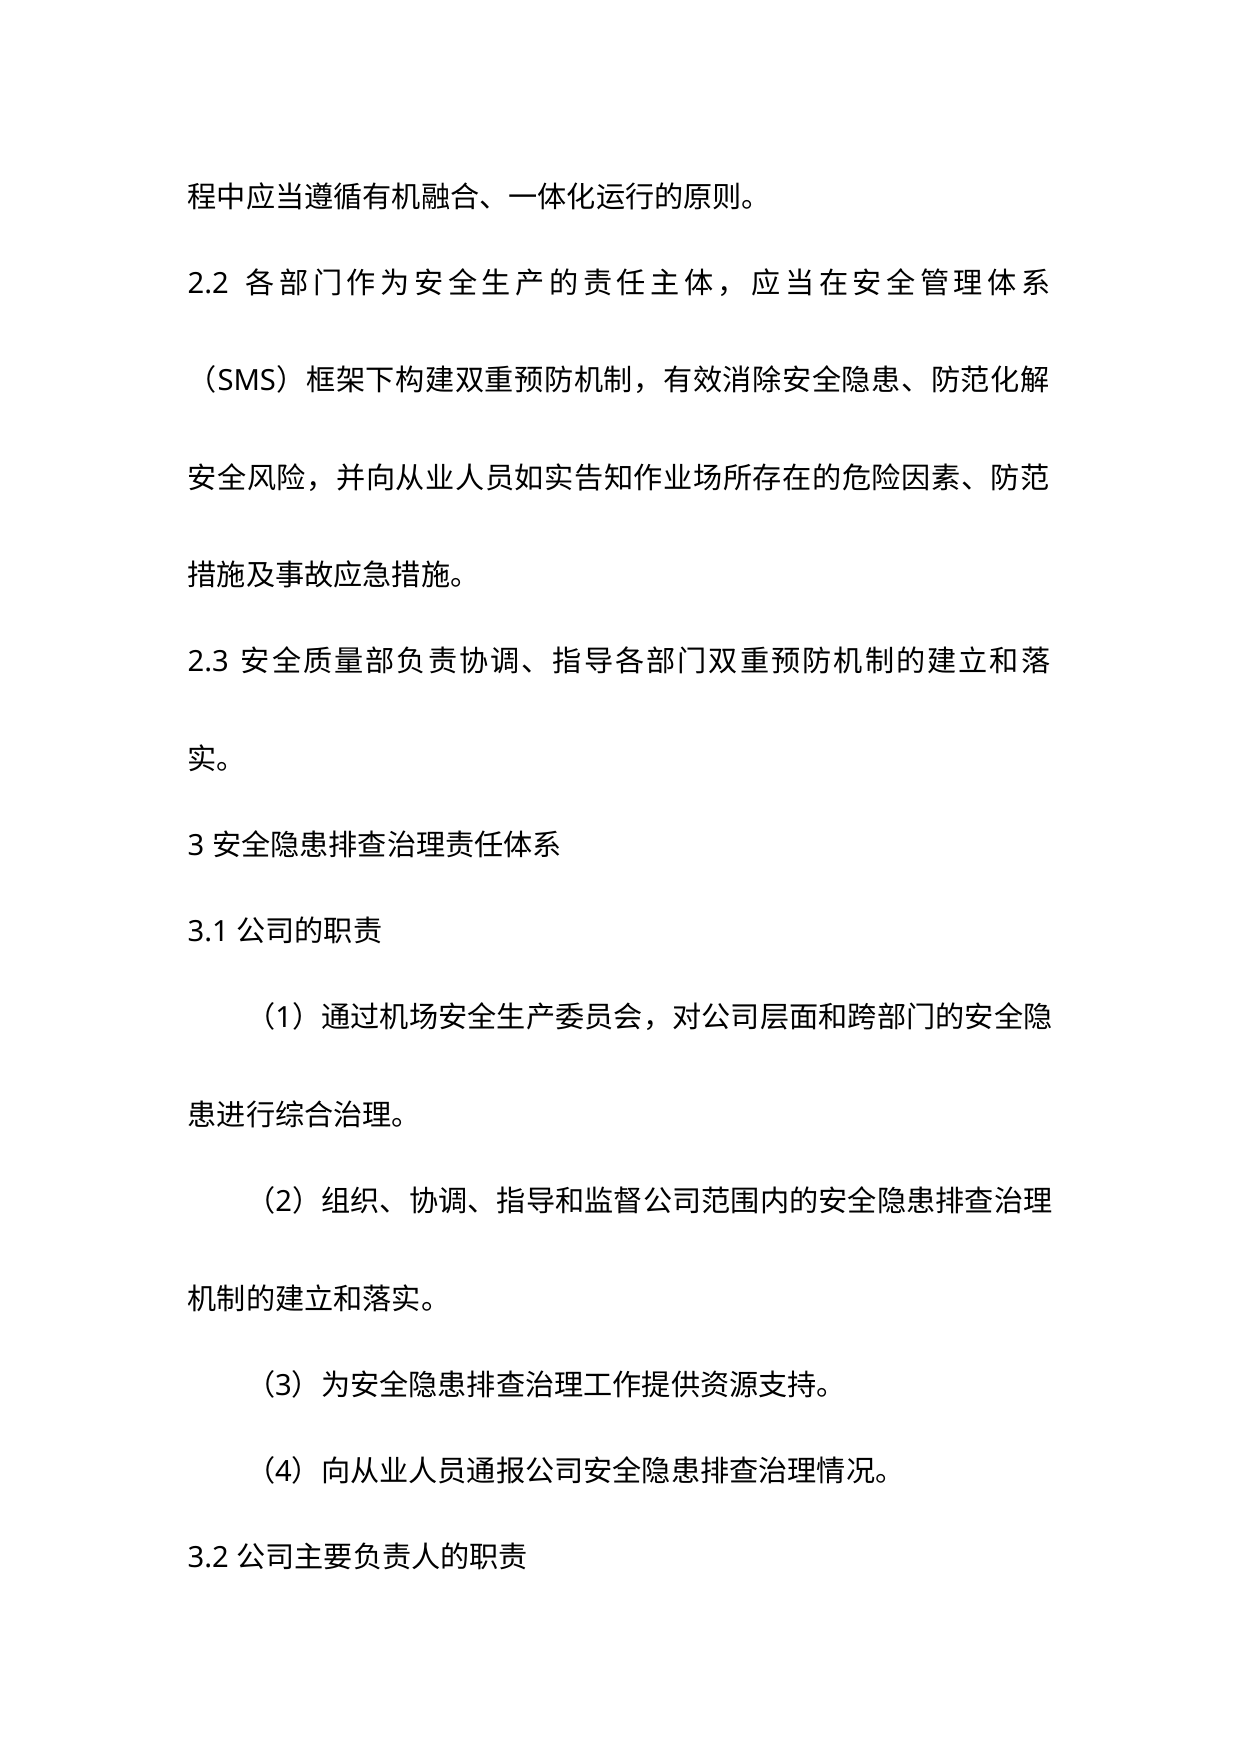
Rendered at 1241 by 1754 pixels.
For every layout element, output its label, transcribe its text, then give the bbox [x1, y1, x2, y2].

list 3.2 公司主要负责人的职责 [187, 1522, 1053, 1587]
list 3 安全隐患排查治理责任体系 [187, 810, 1053, 875]
list 3.1 公司的职责 [187, 897, 1053, 962]
list （4）向从业人员通报公司安全隐患排查治理情况。 [187, 1436, 1053, 1501]
list 2.3 安全质量部负责协调、指导各部门双重预防机制的建立和落实。 [187, 627, 1053, 789]
list 2.2 各部门作为安全生产的责任主体，应当在安全管理体系（SMS）框架下构建双重预防机制，有效消除安全隐患、防范化解安全风险，并向从业人员如实告知作业场所存在的危险因素、防范措施及事故应急措施。 [187, 248, 1053, 606]
list （2）组织、协调、指导和监督公司范围内的安全隐患排查治理机制的建立和落实。 [187, 1166, 1053, 1329]
list （3）为安全隐患排查治理工作提供资源支持。 [187, 1350, 1053, 1415]
list （1）通过机场安全生产委员会，对公司层面和跨部门的安全隐患进行综合治理。 [187, 983, 1053, 1145]
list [187, 162, 1053, 227]
